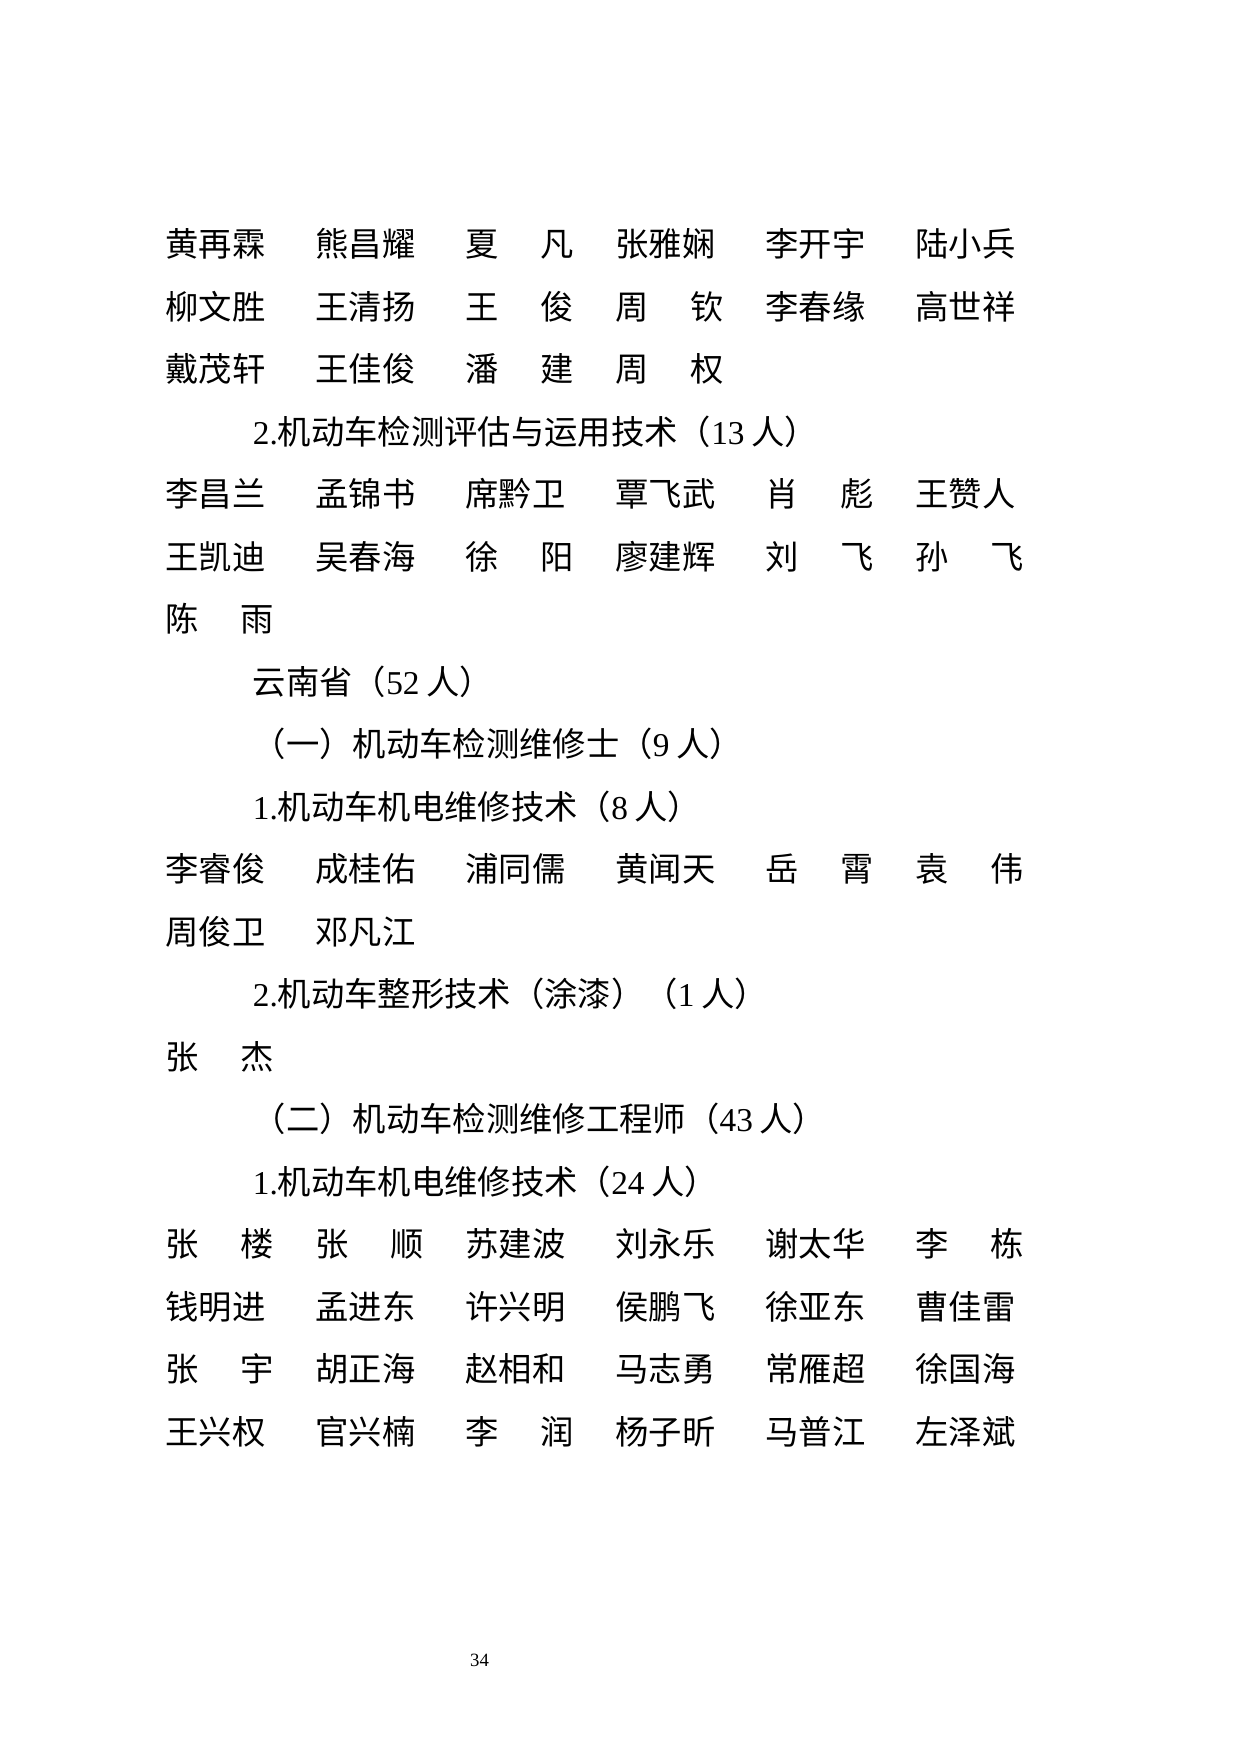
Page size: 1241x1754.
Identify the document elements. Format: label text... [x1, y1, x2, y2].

subtitle 云南省（52人） [165, 644, 1075, 707]
text 张 楼 张 顺 苏建波 刘永乐 谢太华 李 栋 [165, 1207, 1075, 1269]
text 王兴权 官兴楠 李 润 杨子昕 马普江 左泽斌 [165, 1394, 1075, 1457]
text 黄再霖 熊昌耀 夏 凡 张雅娴 李开宇 陆小兵 [165, 207, 1075, 269]
text 周俊卫 邓凡江 [165, 894, 1075, 957]
subtitle （一）机动车检测维修士（9人） [165, 707, 1075, 769]
subtitle 2.机动车整形技术（涂漆）（1人） [165, 957, 1075, 1019]
subtitle （二）机动车检测维修工程师（43人） [165, 1082, 1075, 1144]
text 李睿俊 成桂佑 浦同儒 黄闻天 岳 霄 袁 伟 [165, 832, 1075, 894]
text 张 宇 胡正海 赵相和 马志勇 常雁超 徐国海 [165, 1332, 1075, 1394]
text 柳文胜 王清扬 王 俊 周 钦 李春缘 高世祥 [165, 269, 1075, 332]
text 钱明进 孟进东 许兴明 侯鹏飞 徐亚东 曹佳雷 [165, 1269, 1075, 1332]
subtitle 2.机动车检测评估与运用技术（13人） [165, 394, 1075, 457]
text 李昌兰 孟锦书 席黔卫 覃飞武 肖 彪 王赞人 [165, 457, 1075, 519]
text 陈 雨 [165, 582, 1075, 644]
subtitle 1.机动车机电维修技术（8人） [165, 769, 1075, 832]
text 张 杰 [165, 1019, 1075, 1082]
subtitle 1.机动车机电维修技术（24人） [165, 1144, 1075, 1207]
text 王凯迪 吴春海 徐 阳 廖建辉 刘 飞 孙 飞 [165, 519, 1075, 582]
text 戴茂轩 王佳俊 潘 建 周 权 [165, 332, 1075, 394]
